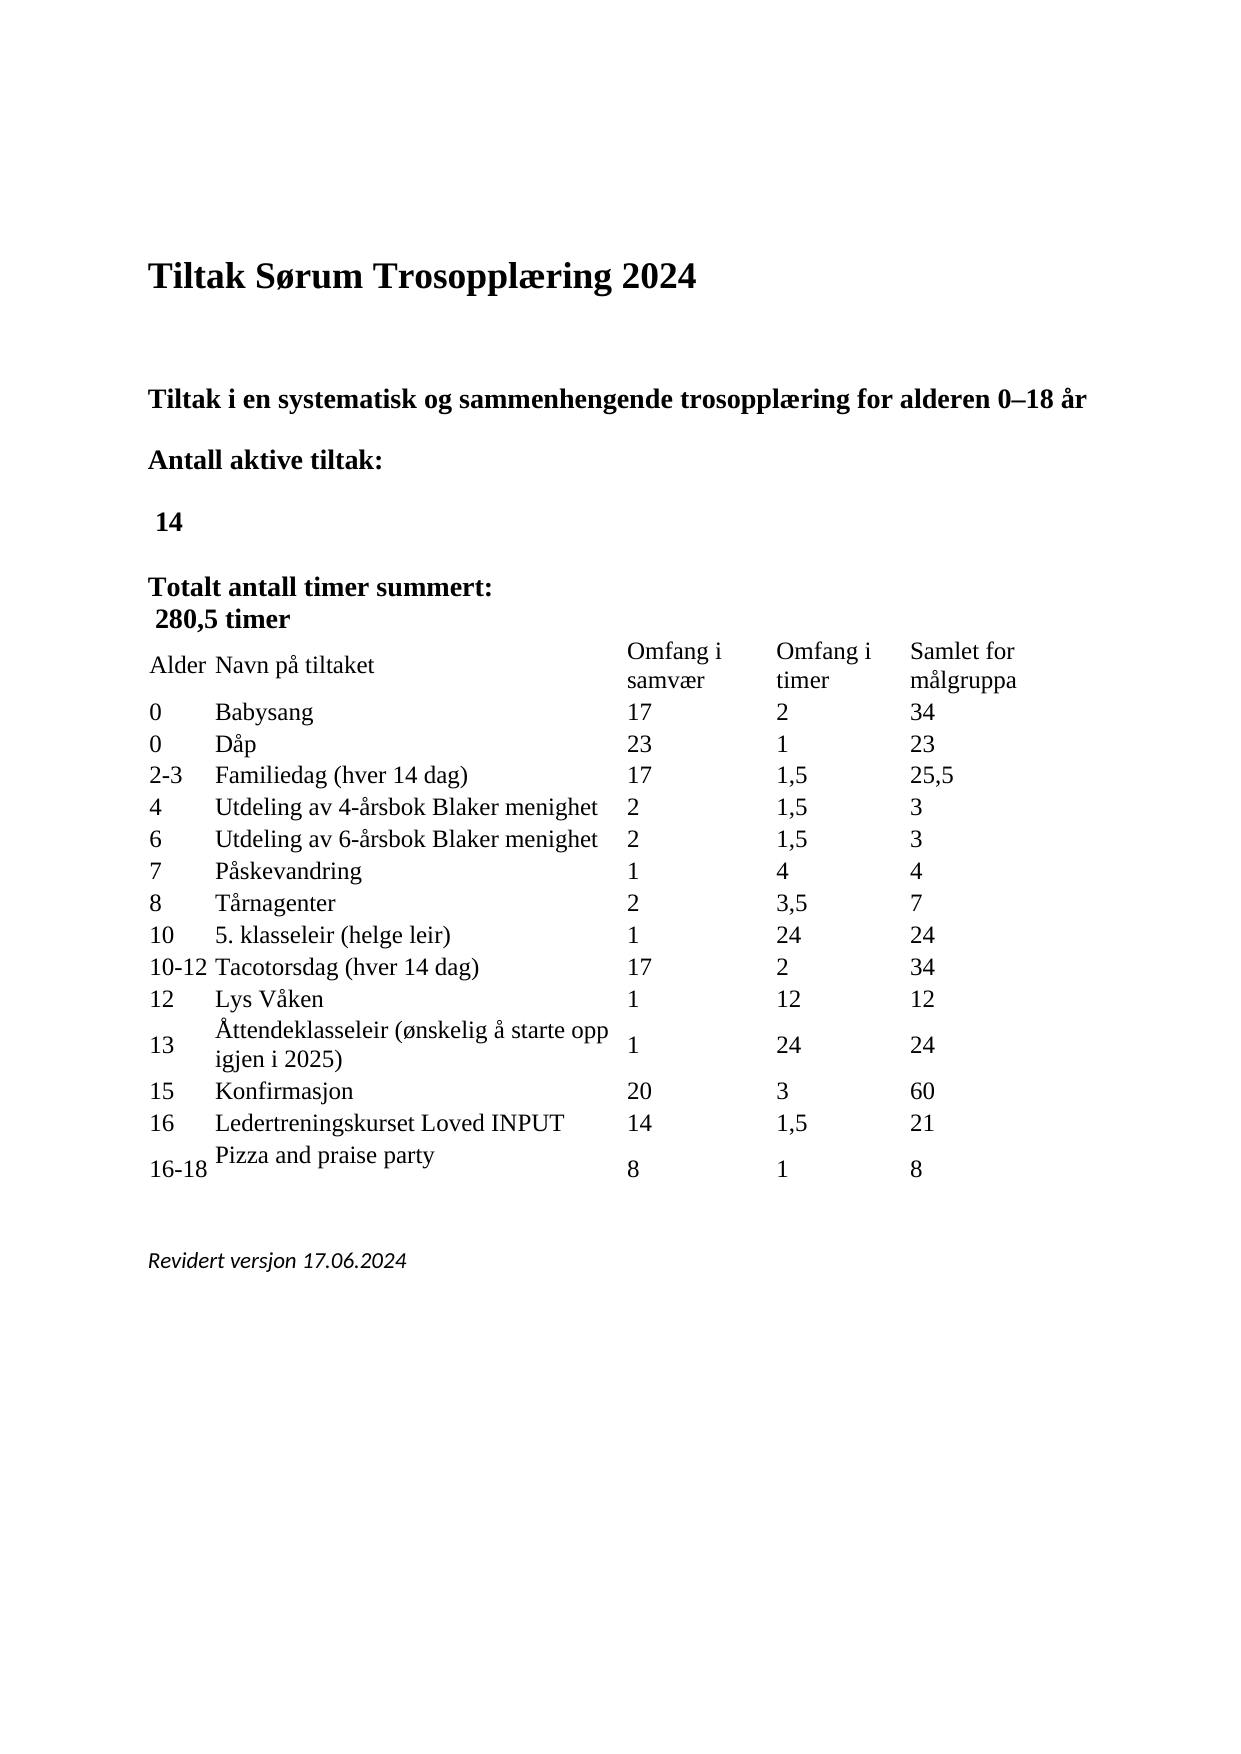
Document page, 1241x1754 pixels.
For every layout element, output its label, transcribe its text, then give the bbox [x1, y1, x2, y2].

text Tiltak Sørum Trosopplæring 2024 [148, 254, 1093, 297]
table_cell 24 [908, 1014, 1093, 1074]
table_cell 1,5 [775, 1106, 908, 1138]
table_cell 3 [775, 1075, 908, 1106]
table_cell 16-18 [148, 1138, 213, 1199]
table_cell 1,5 [775, 823, 908, 854]
table_cell 23 [625, 727, 774, 759]
table_cell Babysang [213, 695, 625, 727]
text Antall aktive tiltak: [148, 443, 1093, 476]
text 14 [148, 505, 1093, 537]
table_cell 7 [148, 855, 213, 886]
table_cell Konfirmasjon [213, 1075, 625, 1106]
text Totalt antall timer summert: [148, 537, 1093, 602]
table_cell 21 [908, 1106, 1093, 1138]
text Revidert versjon 17.06.2024 [148, 1246, 1093, 1274]
table_cell 10 [148, 918, 213, 950]
table_cell 34 [908, 950, 1093, 982]
table_cell 1 [625, 918, 774, 950]
table_header Alder [148, 635, 213, 695]
table_cell 2-3 [148, 759, 213, 791]
table_cell Ledertreningskurset Loved INPUT [213, 1106, 625, 1138]
table_cell Tårnagenter [213, 886, 625, 918]
table_cell 8 [625, 1138, 774, 1199]
table_header Omfang i timer [775, 635, 908, 695]
table_cell 60 [908, 1075, 1093, 1106]
table_cell 3,5 [775, 886, 908, 918]
table_cell 4 [148, 791, 213, 823]
table_cell Påskevandring [213, 855, 625, 886]
table_header Omfang i samvær [625, 635, 774, 695]
table_cell 16 [148, 1106, 213, 1138]
table_cell 34 [908, 695, 1093, 727]
table_cell Lys Våken [213, 982, 625, 1014]
table_cell 2 [775, 950, 908, 982]
table_cell Familiedag (hver 14 dag) [213, 759, 625, 791]
table_cell 1 [775, 1138, 908, 1199]
table_cell 25,5 [908, 759, 1093, 791]
table_cell 15 [148, 1075, 213, 1106]
table_cell 1 [625, 855, 774, 886]
table_header Samlet for målgruppa [908, 635, 1093, 695]
table_cell 17 [625, 695, 774, 727]
table_cell 0 [148, 727, 213, 759]
table_cell 12 [148, 982, 213, 1014]
table_cell 0 [148, 695, 213, 727]
table_cell 4 [908, 855, 1093, 886]
table_cell 20 [625, 1075, 774, 1106]
table_cell 1 [625, 1014, 774, 1074]
table_cell Tacotorsdag (hver 14 dag) [213, 950, 625, 982]
table_cell 1 [625, 982, 774, 1014]
table_cell 17 [625, 759, 774, 791]
table_cell 7 [908, 886, 1093, 918]
table_cell Åttendeklasseleir (ønskelig å starte opp igjen i 2025) [213, 1014, 625, 1074]
table_cell Pizza and praise party [213, 1138, 625, 1199]
table_cell 2 [625, 791, 774, 823]
table_cell Utdeling av 4-årsbok Blaker menighet [213, 791, 625, 823]
table_cell 23 [908, 727, 1093, 759]
table_cell 2 [775, 695, 908, 727]
table_cell 6 [148, 823, 213, 854]
table_cell 13 [148, 1014, 213, 1074]
table_cell 5. klasseleir (helge leir) [213, 918, 625, 950]
table_cell 12 [775, 982, 908, 1014]
table_cell 24 [908, 918, 1093, 950]
table_cell 1,5 [775, 759, 908, 791]
table_cell 17 [625, 950, 774, 982]
table_cell 8 [908, 1138, 1093, 1199]
table_cell 24 [775, 918, 908, 950]
table_cell 2 [625, 823, 774, 854]
table_cell 10-12 [148, 950, 213, 982]
table_cell 2 [625, 886, 774, 918]
text 280,5 timer [148, 602, 1093, 634]
table_cell 1 [775, 727, 908, 759]
text Tiltak i en systematisk og sammenhengende trosopplæring for alderen 0–18 år [148, 382, 1093, 414]
table_cell 3 [908, 823, 1093, 854]
table_header Navn på tiltaket [213, 635, 625, 695]
table_cell 4 [775, 855, 908, 886]
table_cell Utdeling av 6-årsbok Blaker menighet [213, 823, 625, 854]
table_cell 12 [908, 982, 1093, 1014]
table_cell 8 [148, 886, 213, 918]
table_cell 1,5 [775, 791, 908, 823]
table_cell 3 [908, 791, 1093, 823]
table_cell Dåp [213, 727, 625, 759]
table_cell 14 [625, 1106, 774, 1138]
table_cell 24 [775, 1014, 908, 1074]
